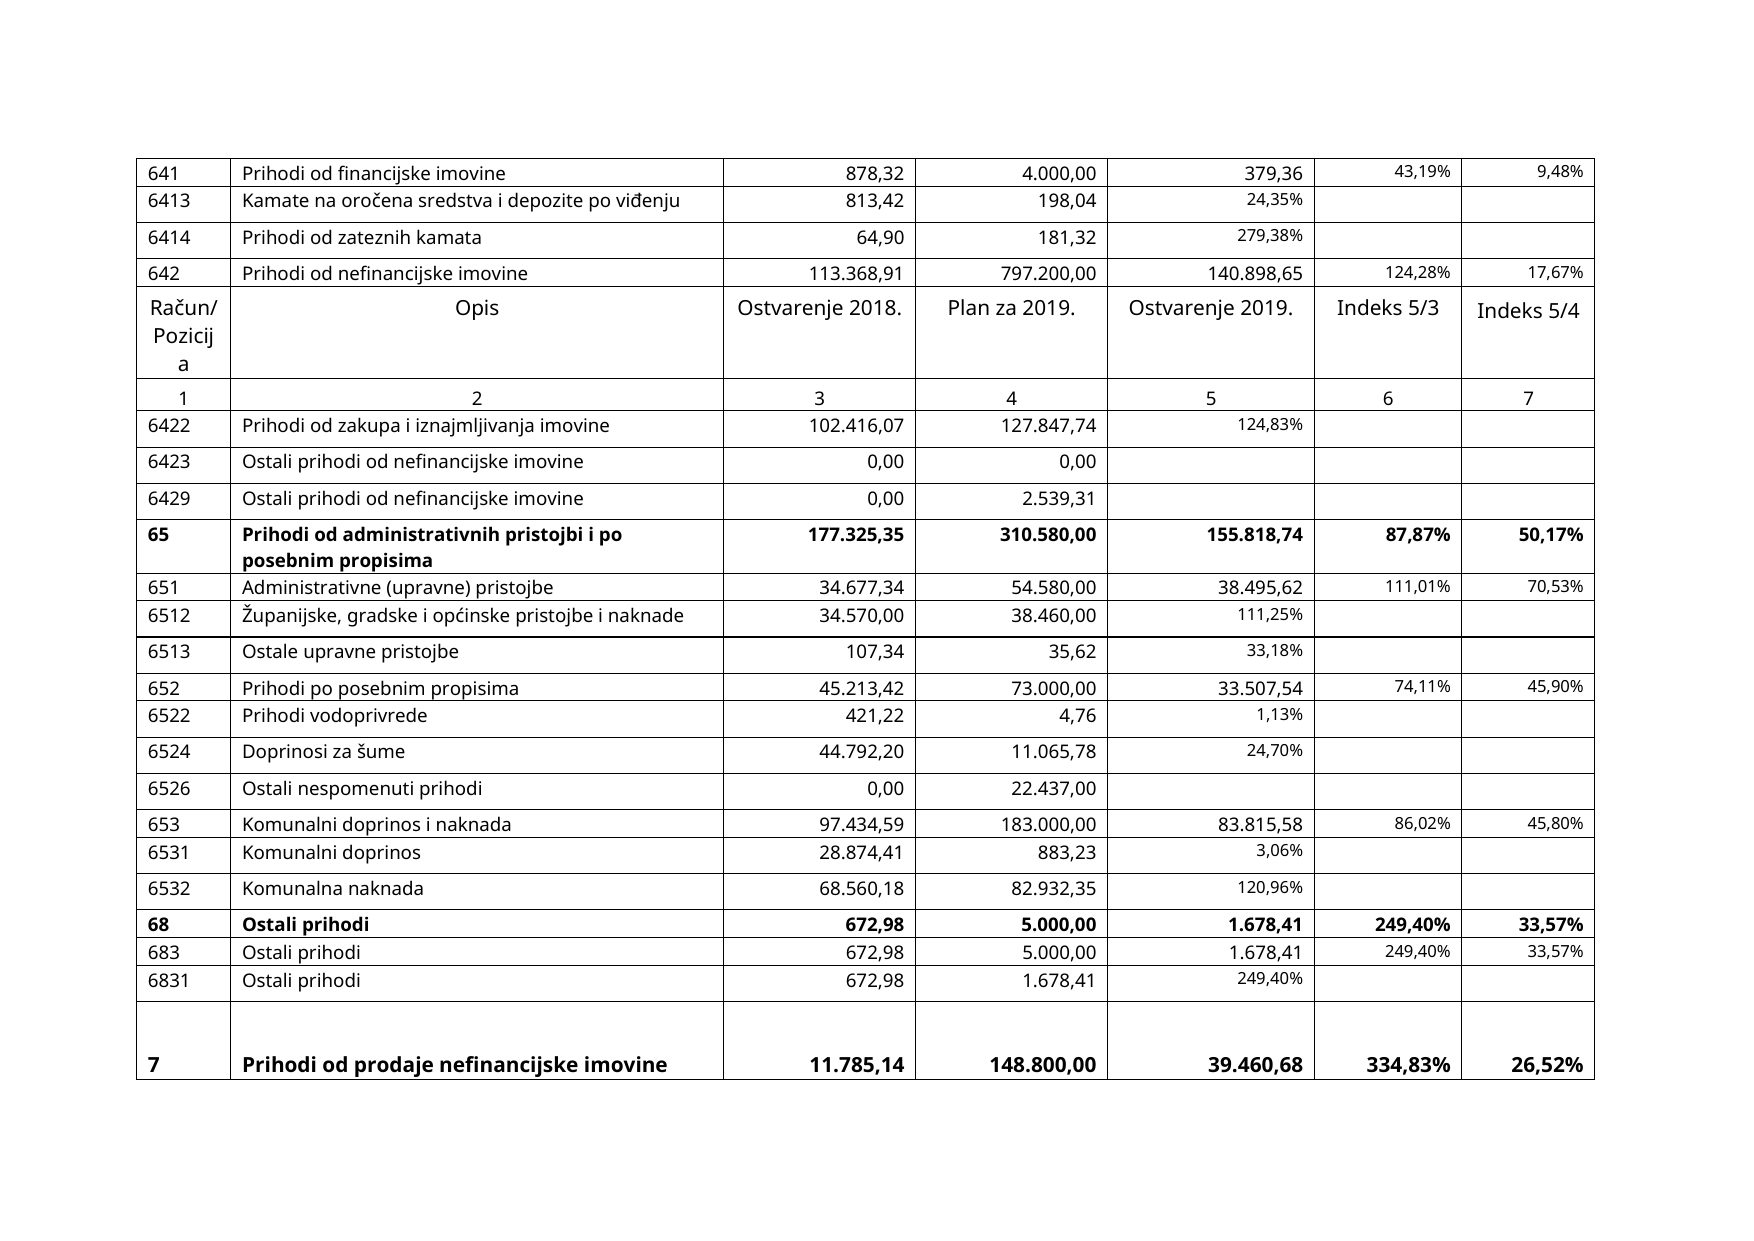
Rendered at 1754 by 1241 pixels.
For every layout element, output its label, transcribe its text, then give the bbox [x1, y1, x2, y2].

table_cell Prihodi po posebnim propisima [231, 674, 723, 700]
table_cell [1315, 223, 1461, 258]
table_cell 6429 [137, 484, 230, 519]
table_cell [1315, 484, 1461, 519]
table_cell 0,00 [724, 484, 915, 519]
table_cell 334,83% [1315, 1002, 1461, 1079]
table_cell Ostali prihodi od nefinancijske imovine [231, 448, 723, 483]
table_cell 653 [137, 810, 230, 837]
table_cell 82.932,35 [916, 874, 1107, 909]
table_cell 33,57% [1462, 910, 1594, 937]
table_cell 1,13% [1108, 701, 1314, 737]
table_cell 120,96% [1108, 874, 1314, 909]
table_cell [1462, 874, 1594, 909]
table_cell [1108, 774, 1314, 809]
table_cell Ostali prihodi od nefinancijske imovine [231, 484, 723, 519]
table_cell Račun/ Pozicija [137, 287, 230, 378]
table_cell Prihodi vodoprivrede [231, 701, 723, 737]
table_cell 883,23 [916, 838, 1107, 873]
table_cell 5.000,00 [916, 910, 1107, 937]
table_cell 642 [137, 259, 230, 286]
table_cell Ostvarenje 2018. [724, 287, 915, 378]
table_cell 111,25% [1108, 601, 1314, 636]
table_cell 17,67% [1462, 259, 1594, 286]
table_cell 113.368,91 [724, 259, 915, 286]
table_cell [1315, 448, 1461, 483]
table_cell 9,48% [1462, 159, 1594, 186]
table_cell 34.677,34 [724, 574, 915, 600]
table_cell [1462, 966, 1594, 1001]
table_cell 107,34 [724, 638, 915, 673]
table_cell Županijske, gradske i općinske pristojbe i naknade [231, 601, 723, 636]
table_cell [1108, 448, 1314, 483]
table_cell 1.678,41 [1108, 938, 1314, 965]
table_cell 33,18% [1108, 638, 1314, 673]
table_cell 3 [724, 379, 915, 410]
table_cell 124,28% [1315, 259, 1461, 286]
table_cell 70,53% [1462, 574, 1594, 600]
table_cell 124,83% [1108, 411, 1314, 447]
table_cell 672,98 [724, 966, 915, 1001]
table_cell 73.000,00 [916, 674, 1107, 700]
table_cell 1.678,41 [916, 966, 1107, 1001]
table_cell 7 [137, 1002, 230, 1079]
table_cell Ostali prihodi [231, 966, 723, 1001]
table_cell 24,35% [1108, 187, 1314, 222]
table_cell 5 [1108, 379, 1314, 410]
table_cell 6531 [137, 838, 230, 873]
table_cell [1462, 187, 1594, 222]
table_cell Prihodi od financijske imovine [231, 159, 723, 186]
table_cell 83.815,58 [1108, 810, 1314, 837]
table_cell [1462, 774, 1594, 809]
table_cell 38.460,00 [916, 601, 1107, 636]
table_cell 22.437,00 [916, 774, 1107, 809]
table_cell Prihodi od nefinancijske imovine [231, 259, 723, 286]
table_cell [1315, 638, 1461, 673]
table_cell 43,19% [1315, 159, 1461, 186]
table_cell 6526 [137, 774, 230, 809]
table_cell 74,11% [1315, 674, 1461, 700]
table_cell 68.560,18 [724, 874, 915, 909]
table_cell Komunalna naknada [231, 874, 723, 909]
table_cell 86,02% [1315, 810, 1461, 837]
table_cell 26,52% [1462, 1002, 1594, 1079]
table_cell [1462, 638, 1594, 673]
table_cell 421,22 [724, 701, 915, 737]
table_cell Prihodi od administrativnih pristojbi i po posebnim propisima [231, 520, 723, 572]
table_cell 140.898,65 [1108, 259, 1314, 286]
table_cell 6422 [137, 411, 230, 447]
table_cell 6513 [137, 638, 230, 673]
table_cell Administrativne (upravne) pristojbe [231, 574, 723, 600]
table_cell [1462, 448, 1594, 483]
table_cell 5.000,00 [916, 938, 1107, 965]
table_cell Ostale upravne pristojbe [231, 638, 723, 673]
table_cell 6414 [137, 223, 230, 258]
table_cell 54.580,00 [916, 574, 1107, 600]
table_cell 878,32 [724, 159, 915, 186]
table_cell [1315, 966, 1461, 1001]
table_cell Indeks 5/4 [1462, 287, 1594, 378]
table_cell 50,17% [1462, 520, 1594, 572]
table_cell 797.200,00 [916, 259, 1107, 286]
table_cell [1108, 484, 1314, 519]
table_cell [1315, 701, 1461, 737]
table_cell [1315, 187, 1461, 222]
table_cell 0,00 [724, 448, 915, 483]
table_cell [1315, 411, 1461, 447]
table_cell 33,57% [1462, 938, 1594, 965]
table_cell [1315, 838, 1461, 873]
table_cell 310.580,00 [916, 520, 1107, 572]
table_cell Doprinosi za šume [231, 738, 723, 773]
table_cell 379,36 [1108, 159, 1314, 186]
table_cell 198,04 [916, 187, 1107, 222]
table_cell [1315, 738, 1461, 773]
table_cell 1.678,41 [1108, 910, 1314, 937]
table_cell 6423 [137, 448, 230, 483]
table_cell Indeks 5/3 [1315, 287, 1461, 378]
table_cell Ostvarenje 2019. [1108, 287, 1314, 378]
table_cell 4,76 [916, 701, 1107, 737]
table_cell 641 [137, 159, 230, 186]
table_cell 249,40% [1108, 966, 1314, 1001]
table_cell 651 [137, 574, 230, 600]
table_cell [1462, 701, 1594, 737]
table_cell 87,87% [1315, 520, 1461, 572]
table_cell [1315, 874, 1461, 909]
table_cell [1462, 411, 1594, 447]
table_cell Prihodi od prodaje nefinancijske imovine [231, 1002, 723, 1079]
table_cell 6413 [137, 187, 230, 222]
table_cell 6512 [137, 601, 230, 636]
table_cell 177.325,35 [724, 520, 915, 572]
table_cell 813,42 [724, 187, 915, 222]
table_cell 34.570,00 [724, 601, 915, 636]
table_cell 249,40% [1315, 938, 1461, 965]
table_cell [1462, 223, 1594, 258]
table_cell Komunalni doprinos i naknada [231, 810, 723, 837]
table_cell Komunalni doprinos [231, 838, 723, 873]
table_cell Kamate na oročena sredstva i depozite po viđenju [231, 187, 723, 222]
table_cell Ostali nespomenuti prihodi [231, 774, 723, 809]
table_cell [1462, 601, 1594, 636]
table_cell 68 [137, 910, 230, 937]
table_cell 155.818,74 [1108, 520, 1314, 572]
table_cell 102.416,07 [724, 411, 915, 447]
table_cell 652 [137, 674, 230, 700]
table_cell 279,38% [1108, 223, 1314, 258]
table_cell 181,32 [916, 223, 1107, 258]
table_cell 6522 [137, 701, 230, 737]
table_cell 3,06% [1108, 838, 1314, 873]
table_cell 28.874,41 [724, 838, 915, 873]
table_cell 64,90 [724, 223, 915, 258]
table_cell 11.785,14 [724, 1002, 915, 1079]
table_cell 4 [916, 379, 1107, 410]
table_cell [1462, 838, 1594, 873]
table_cell 38.495,62 [1108, 574, 1314, 600]
table_cell 111,01% [1315, 574, 1461, 600]
table_cell 7 [1462, 379, 1594, 410]
table_cell 672,98 [724, 938, 915, 965]
table_cell 127.847,74 [916, 411, 1107, 447]
table_cell 45,80% [1462, 810, 1594, 837]
table_cell 6 [1315, 379, 1461, 410]
table_cell 0,00 [916, 448, 1107, 483]
table_cell 45,90% [1462, 674, 1594, 700]
table_cell 45.213,42 [724, 674, 915, 700]
table_cell 97.434,59 [724, 810, 915, 837]
table_cell 672,98 [724, 910, 915, 937]
table_cell 39.460,68 [1108, 1002, 1314, 1079]
table_cell [1462, 738, 1594, 773]
table_cell 35,62 [916, 638, 1107, 673]
table_cell 2 [231, 379, 723, 410]
table_cell Opis [231, 287, 723, 378]
table_cell 6524 [137, 738, 230, 773]
table_cell [1315, 774, 1461, 809]
table_cell [1462, 484, 1594, 519]
table_cell 4.000,00 [916, 159, 1107, 186]
table_cell 148.800,00 [916, 1002, 1107, 1079]
table_cell Ostali prihodi [231, 938, 723, 965]
table_cell 6532 [137, 874, 230, 909]
table_cell Plan za 2019. [916, 287, 1107, 378]
table_cell [1315, 601, 1461, 636]
table_cell 1 [137, 379, 230, 410]
table_cell 24,70% [1108, 738, 1314, 773]
table_cell Prihodi od zakupa i iznajmljivanja imovine [231, 411, 723, 447]
table_cell 683 [137, 938, 230, 965]
table_cell Ostali prihodi [231, 910, 723, 937]
table_cell 2.539,31 [916, 484, 1107, 519]
table_cell 0,00 [724, 774, 915, 809]
table_cell 11.065,78 [916, 738, 1107, 773]
table_cell 183.000,00 [916, 810, 1107, 837]
table_cell 249,40% [1315, 910, 1461, 937]
table_cell 65 [137, 520, 230, 572]
table_cell 44.792,20 [724, 738, 915, 773]
table_cell 6831 [137, 966, 230, 1001]
table_cell Prihodi od zateznih kamata [231, 223, 723, 258]
table_cell 33.507,54 [1108, 674, 1314, 700]
